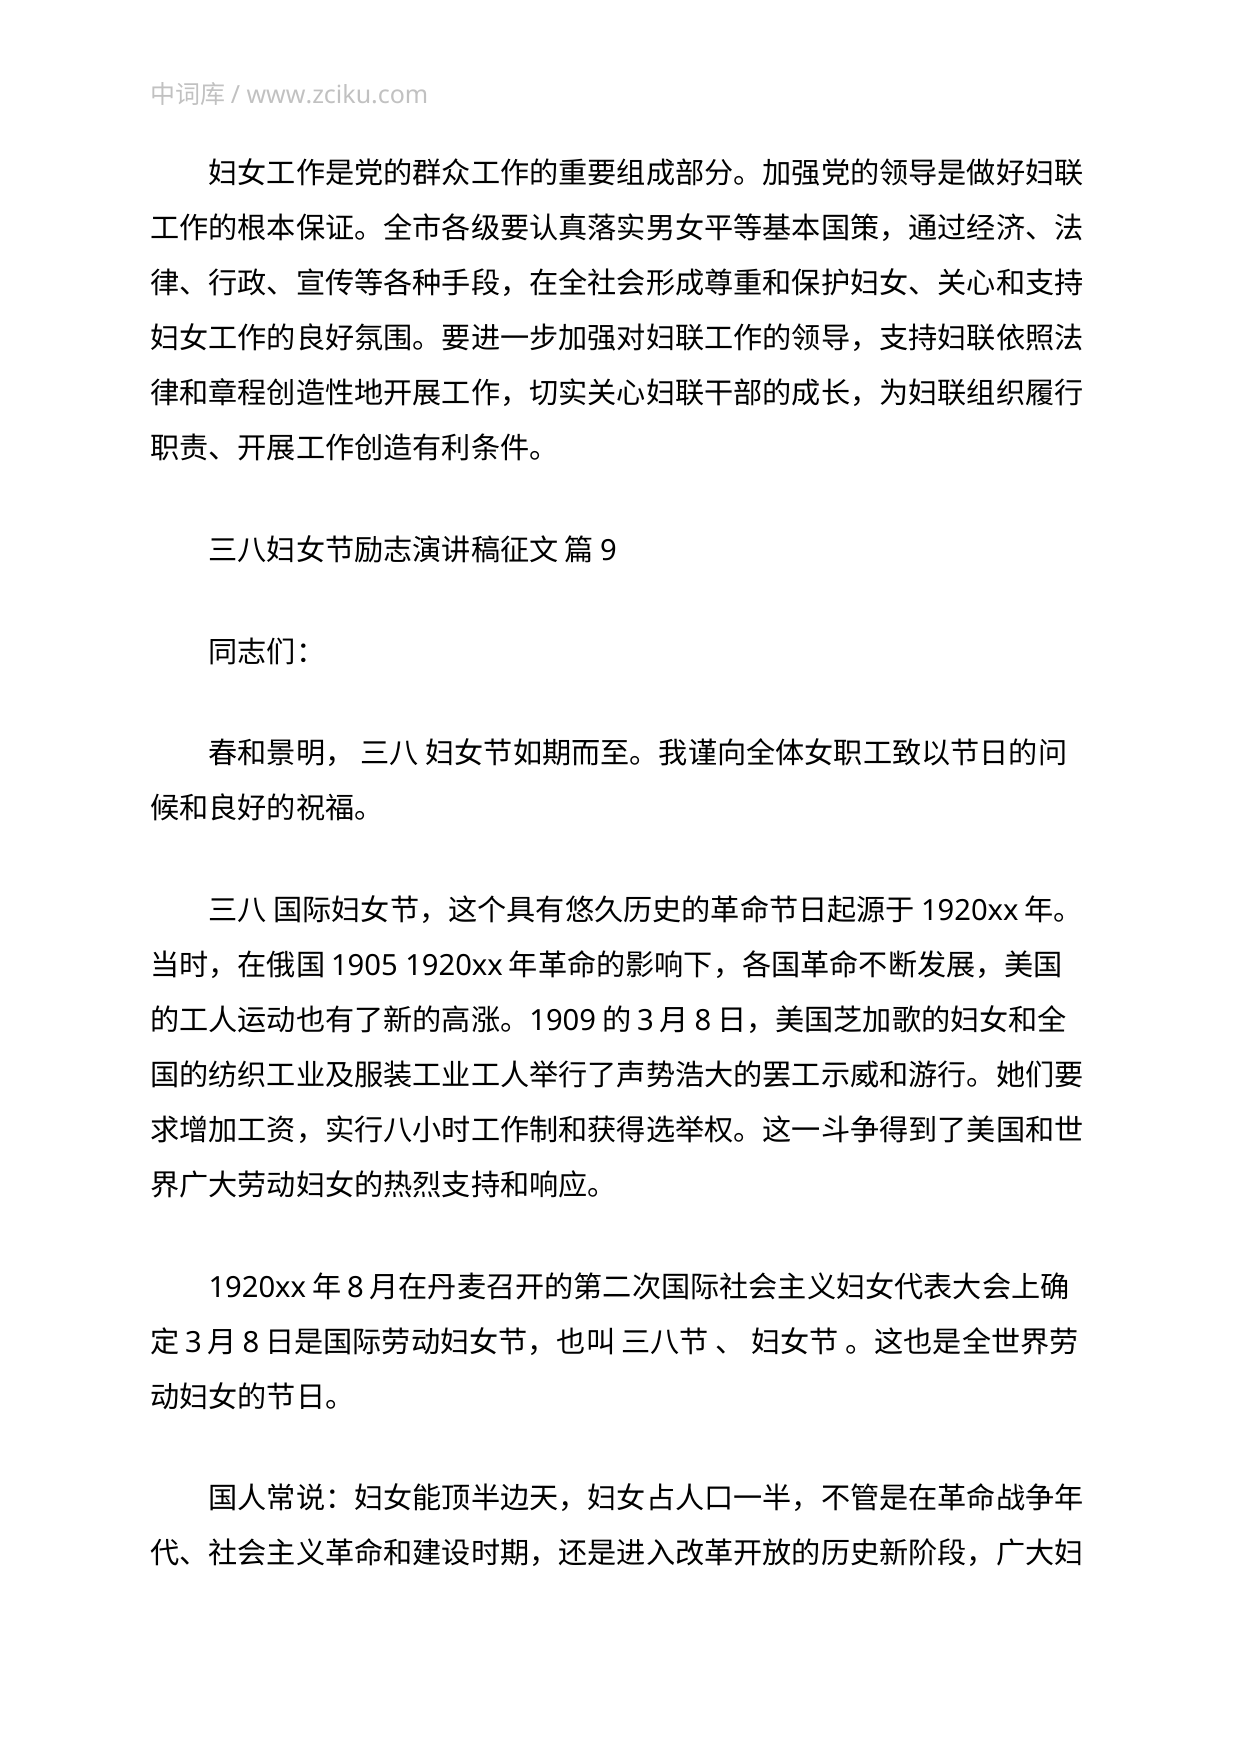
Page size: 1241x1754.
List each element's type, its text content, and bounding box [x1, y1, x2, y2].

text 妇女工作是党的群众工作的重要组成部分。加强党的领导是做好妇联工作的根本保证。全市各级要认真落实男女平等基本国策，通过经济、法律、行政、宣传等各种手段，在全社会形成尊重和保护妇女、关心和支持妇女工作的良好氛围。要进一步加强对妇联工作的领导，支持妇联依照法律和章程创造性地开展工作，切实关心妇联干部的成长，为妇联组织履行职责、开展工作创造有利条件。 [150, 150, 1090, 467]
text 1920xx年8月在丹麦召开的第二次国际社会主义妇女代表大会上确定3月8日是国际劳动妇女节，也叫 三八节 、 妇女节 。这也是全世界劳动妇女的节日。 [150, 1263, 1090, 1416]
text 三八妇女节励志演讲稿征文 篇9 [150, 526, 1090, 569]
text 三八 国际妇女节，这个具有悠久历史的革命节日起源于1920xx年。当时，在俄国1905 1920xx年革命的影响下，各国革命不断发展，美国的工人运动也有了新的高涨。1909的3月8日，美国芝加歌的妇女和全国的纺织工业及服装工业工人举行了声势浩大的罢工示威和游行。她们要求增加工资，实行八小时工作制和获得选举权。这一斗争得到了美国和世界广大劳动妇女的热烈支持和响应。 [150, 887, 1090, 1204]
text 同志们： [150, 628, 1090, 671]
text 春和景明， 三八 妇女节如期而至。我谨向全体女职工致以节日的问候和良好的祝福。 [150, 730, 1090, 827]
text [150, 1475, 1090, 1572]
